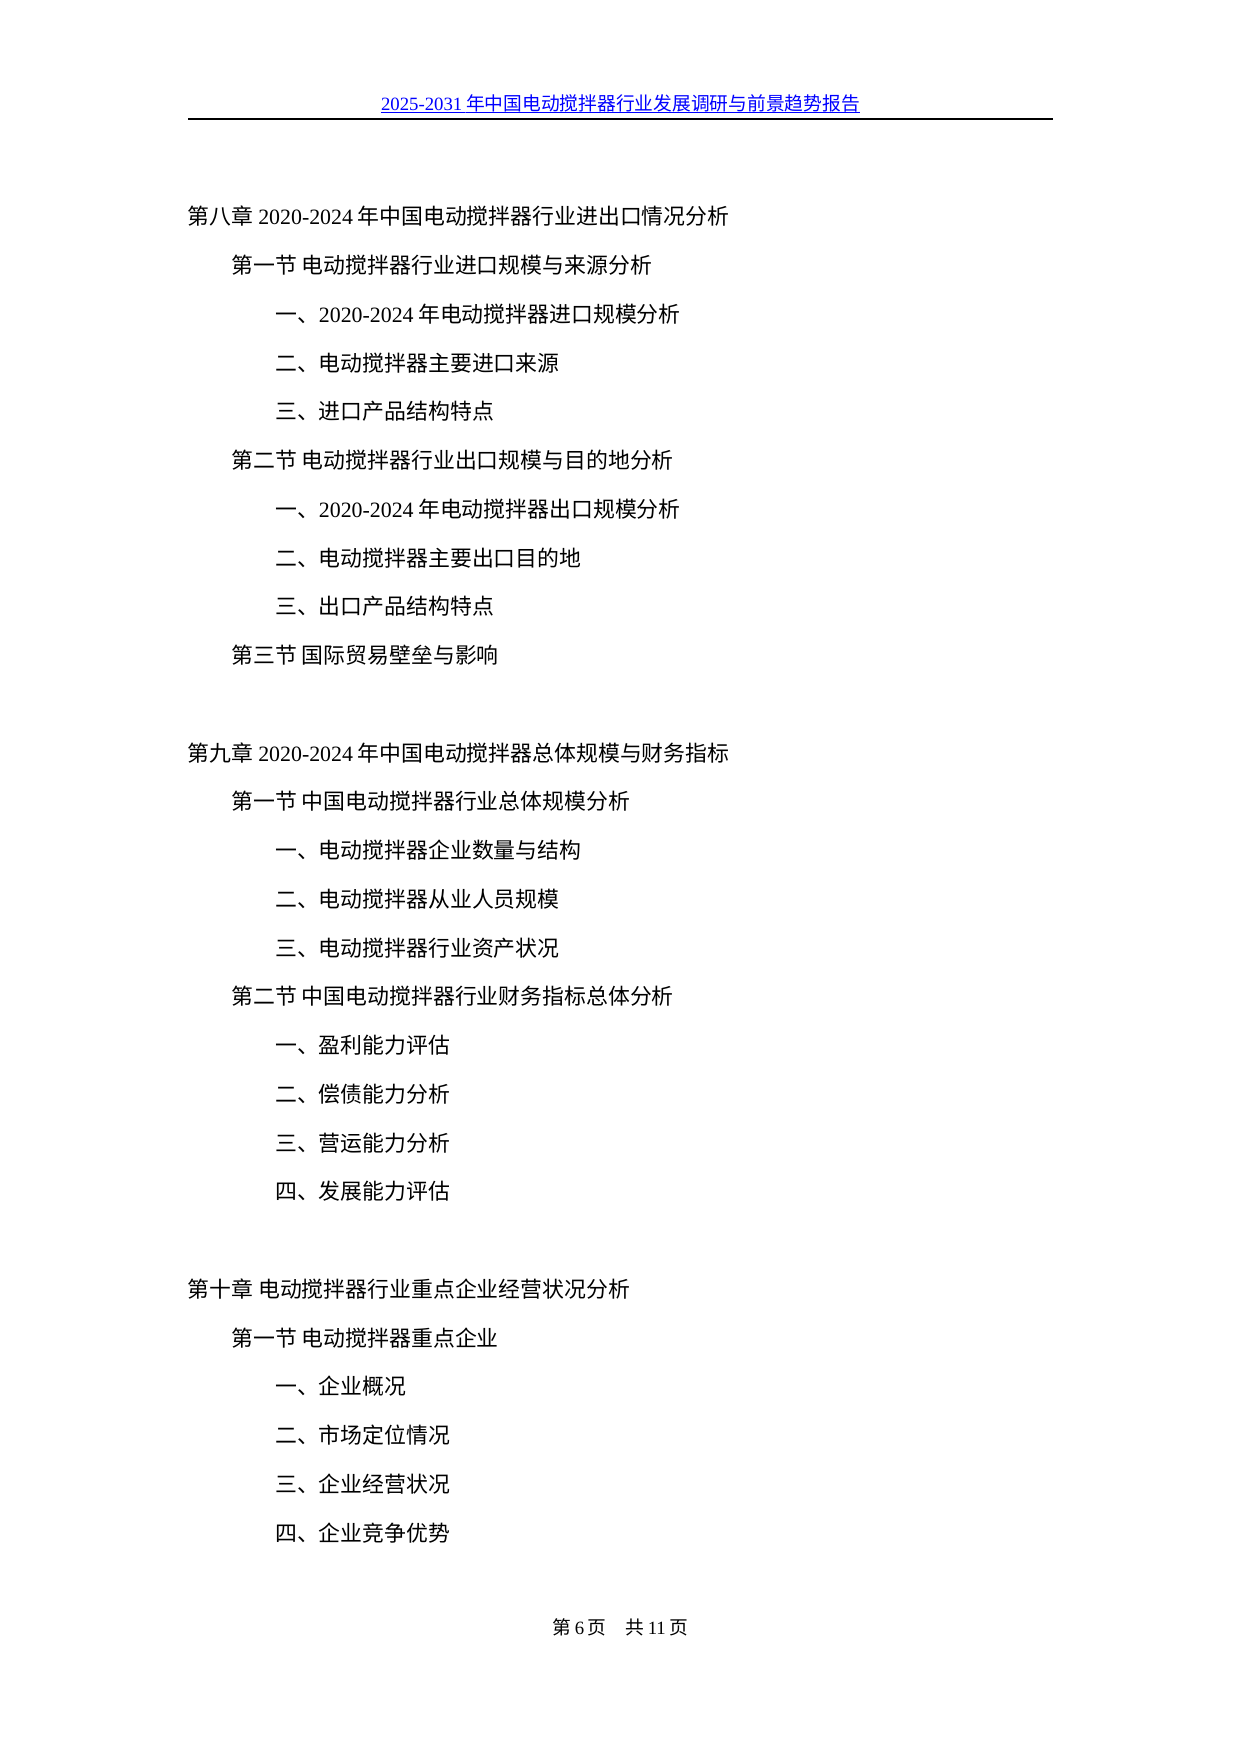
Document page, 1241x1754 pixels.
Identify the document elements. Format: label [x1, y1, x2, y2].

text [187, 150, 1053, 1548]
